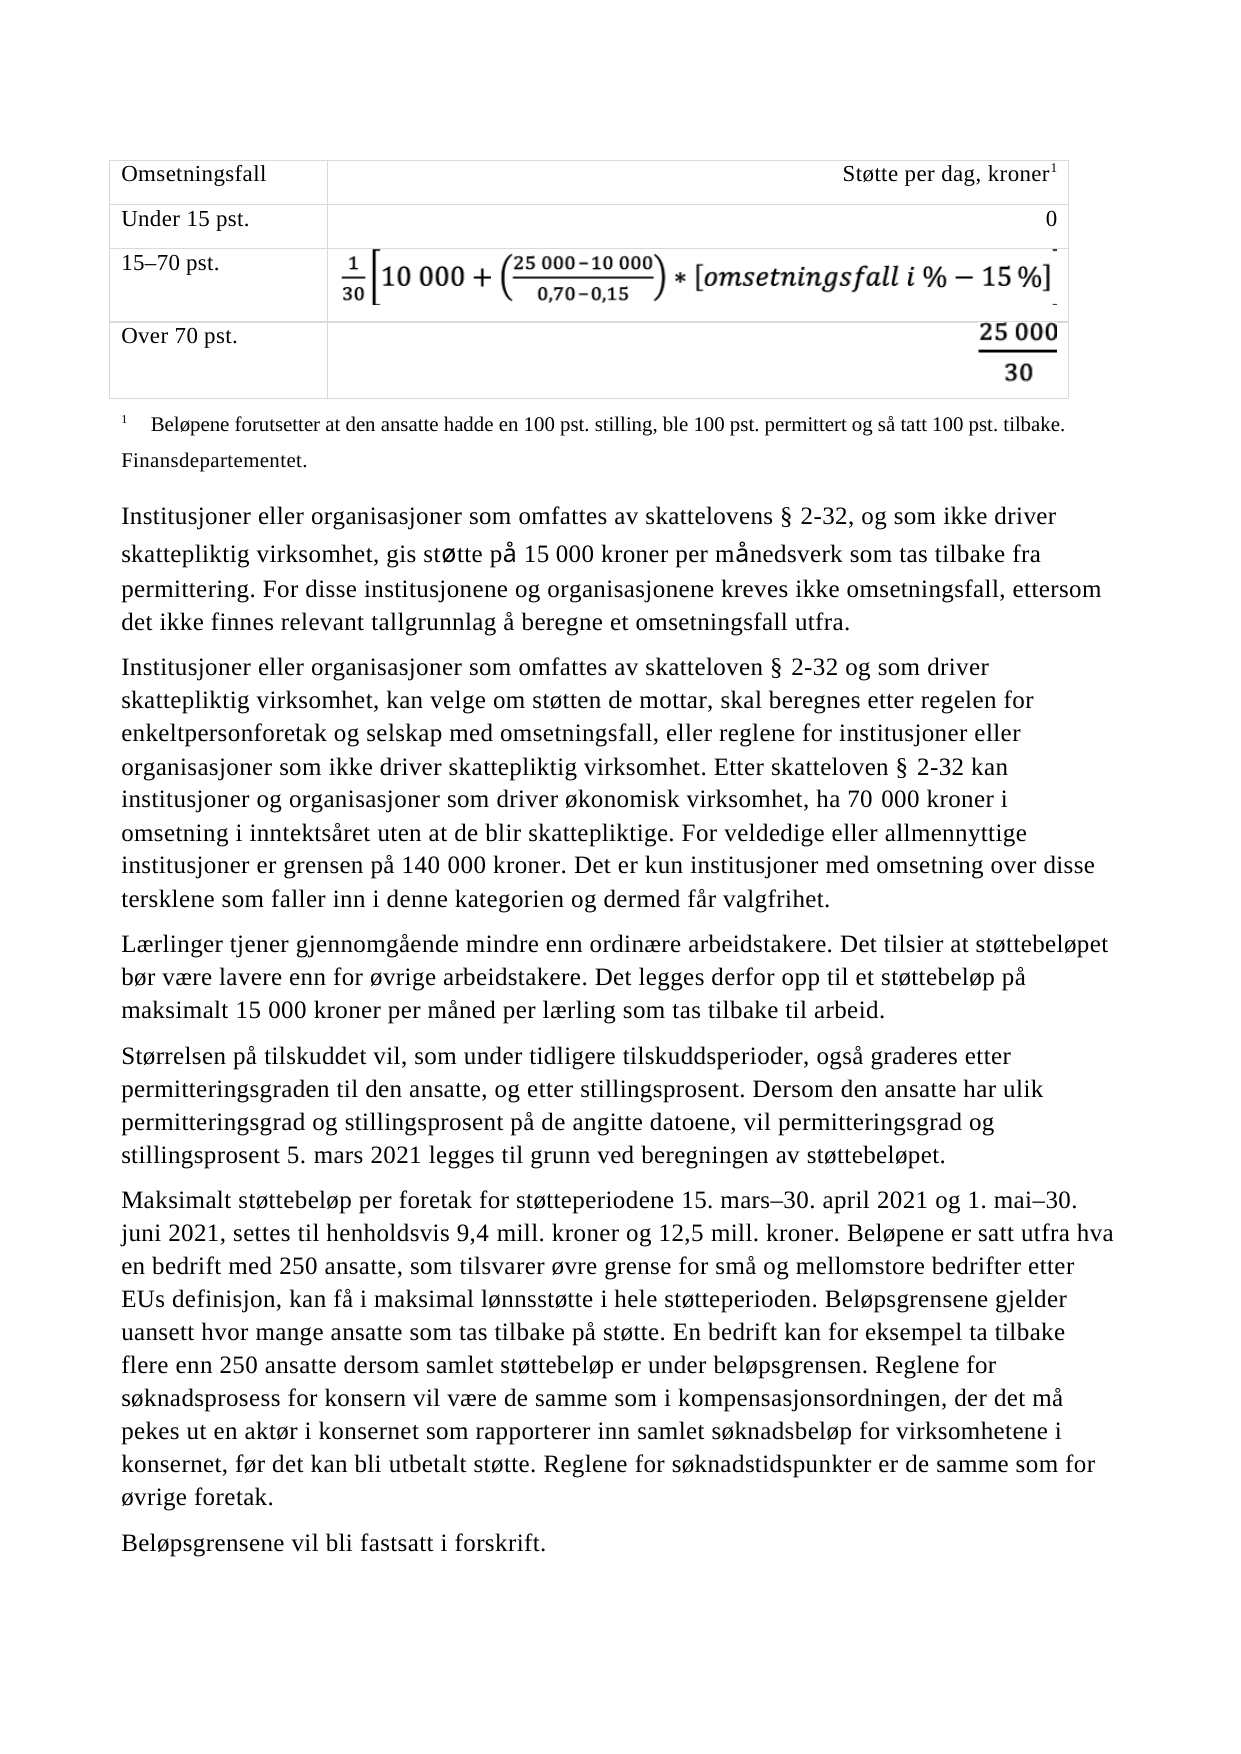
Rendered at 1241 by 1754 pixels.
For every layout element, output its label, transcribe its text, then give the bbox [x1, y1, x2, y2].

table_header Omsetningsfall [110, 161, 327, 204]
text Lærlinger tjener gjennomgående mindre enn ordinære arbeidstakere. Det tilsier at støttebeløpet bør være lavere enn for øvrige arbeidstakere. Det legges derfor opp til et støttebeløp på maksimalt 15 000 kroner per måned per lærling som tas tilbake til arbeid. [121, 929, 1119, 1024]
text Institusjoner eller organisasjoner som omfattes av skattelovens § 2-32, og som ikke driver skattepliktig virksomhet, gis støtte på 15 000 kroner per månedsverk som tas tilbake fra permittering. For disse institusjonene og organisasjonene kreves ikke omsetningsfall, ettersom det ikke finnes relevant tallgrunnlag å beregne et omsetningsfall utfra. [121, 501, 1119, 636]
table_cell Over 70 pst. [110, 323, 327, 398]
text Beløpsgrensene vil bli fastsatt i forskrift. [121, 1528, 1119, 1557]
table_cell [328, 249, 1068, 321]
text Institusjoner eller organisasjoner som omfattes av skatteloven § 2-32 og som driver skattepliktig virksomhet, kan velge om støtten de mottar, skal beregnes etter regelen for enkeltpersonforetak og selskap med omsetningsfall, eller reglene for institusjoner eller organisasjoner som ikke driver skattepliktig virksomhet. Etter skatteloven § 2-32 kan institusjoner og organisasjoner som driver økonomisk virksomhet, ha 70 000 kroner i omsetning i inntektsåret uten at de blir skattepliktige. For veldedige eller allmennyttige institusjoner er grensen på 140 000 kroner. Det er kun institusjoner med omsetning over disse tersklene som faller inn i denne kategorien og dermed får valgfrihet. [121, 652, 1119, 912]
text Størrelsen på tilskuddet vil, som under tidligere tilskuddsperioder, også graderes etter permitteringsgraden til den ansatte, og etter stillingsprosent. Dersom den ansatte har ulik permitteringsgrad og stillingsprosent på de angitte datoene, vil permitteringsgrad og stillingsprosent 5. mars 2021 legges til grunn ved beregningen av støttebeløpet. [121, 1041, 1119, 1168]
picture [978, 322, 1057, 382]
table_cell 0 [328, 205, 1068, 248]
table_cell Under 15 pst. [110, 205, 327, 248]
picture [341, 249, 1057, 305]
text 1 Beløpene forutsetter at den ansatte hadde en 100 pst. stilling, ble 100 pst. permittert og så tatt 100 pst. tilbake. [121, 412, 1119, 436]
text Maksimalt støttebeløp per foretak for støtteperiodene 15. mars–30. april 2021 og 1. mai–30. juni 2021, settes til henholdsvis 9,4 mill. kroner og 12,5 mill. kroner. Beløpene er satt utfra hva en bedrift med 250 ansatte, som tilsvarer øvre grense for små og mellomstore bedrifter etter EUs definisjon, kan få i maksimal lønnsstøtte i hele støtteperioden. Beløpsgrensene gjelder uansett hvor mange ansatte som tas tilbake på støtte. En bedrift kan for eksempel ta tilbake flere enn 250 ansatte dersom samlet støttebeløp er under beløpsgrensen. Reglene for søknadsprosess for konsern vil være de samme som i kompensasjonsordningen, der det må pekes ut en aktør i konsernet som rapporterer inn samlet søknadsbeløp for virksomhetene i konsernet, før det kan bli utbetalt støtte. Reglene for søknadstidspunkter er de samme som for øvrige foretak. [121, 1185, 1119, 1511]
text Finansdepartementet. [121, 448, 1119, 472]
table_cell [328, 323, 1068, 398]
table_header Støtte per dag, kroner1 [328, 161, 1068, 204]
table_cell 15–70 pst. [110, 249, 327, 321]
